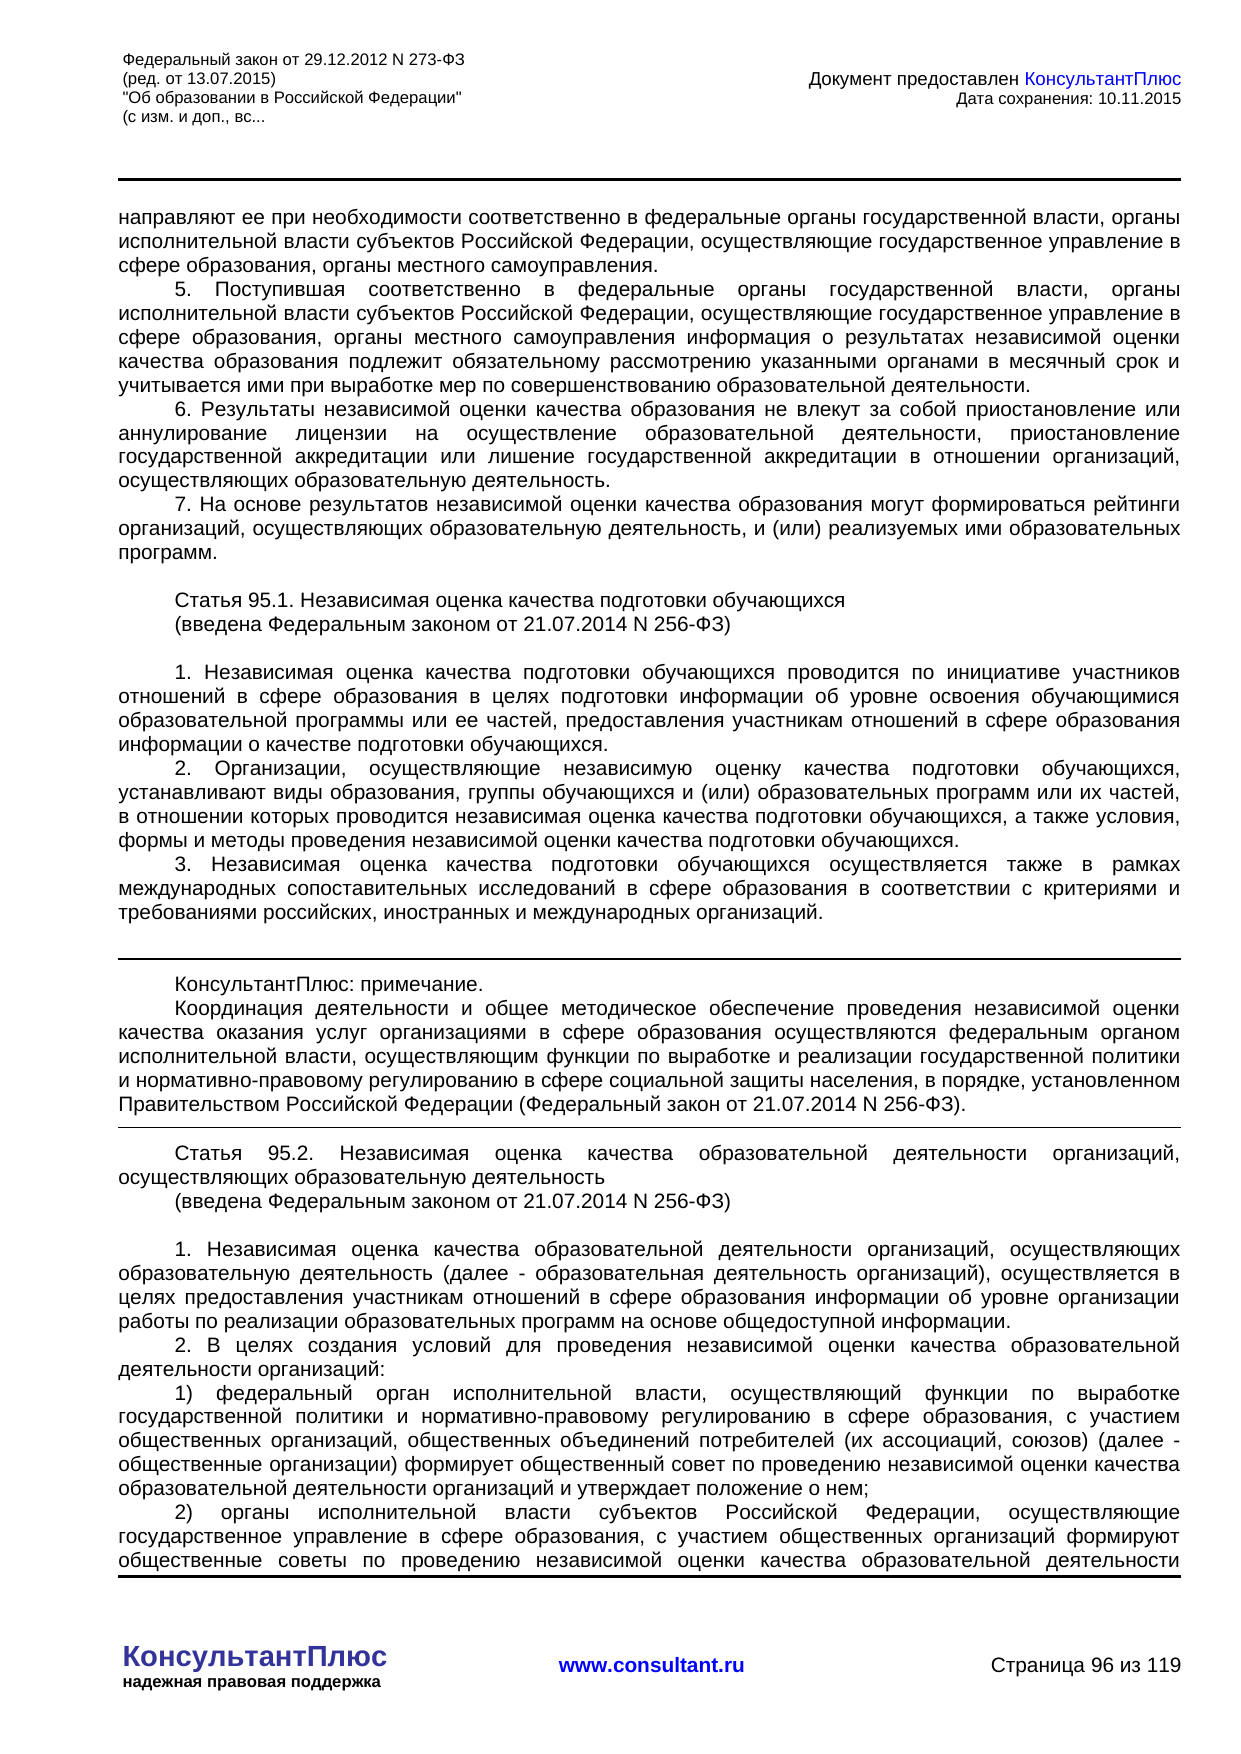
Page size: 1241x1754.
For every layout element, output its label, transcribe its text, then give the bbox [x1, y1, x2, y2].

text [118, 1500, 1181, 1572]
text (введена Федеральным законом от 21.07.2014 N 256-ФЗ) [118, 612, 1181, 636]
text 5. Поступившая соответственно в федеральные органы государственной власти, органы исполнительной власти субъектов Российской Федерации, осуществляющие государственное управление в сфере образования, органы местного самоуправления информация о результатах независимой оценки качества образования подлежит обязательному рассмотрению указанными органами в месячный срок и учитывается ими при выработке мер по совершенствованию образовательной деятельности. [118, 277, 1181, 396]
text 7. На основе результатов независимой оценки качества образования могут формироваться рейтинги организаций, осуществляющих образовательную деятельность, и (или) реализуемых ими образовательных программ. [118, 492, 1181, 564]
text 6. Результаты независимой оценки качества образования не влекут за собой приостановление или аннулирование лицензии на осуществление образовательной деятельности, приостановление государственной аккредитации или лишение государственной аккредитации в отношении организаций, осуществляющих образовательную деятельность. [118, 396, 1181, 492]
text Статья 95.2. Независимая оценка качества образовательной деятельности организаций, осуществляющих образовательную деятельность [118, 1141, 1181, 1189]
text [118, 205, 1181, 277]
text Статья 95.1. Независимая оценка качества подготовки обучающихся [118, 588, 1181, 612]
text 2. Организации, осуществляющие независимую оценку качества подготовки обучающихся, устанавливают виды образования, группы обучающихся и (или) образовательных программ или их частей, в отношении которых проводится независимая оценка качества подготовки обучающихся, а также условия, формы и методы проведения независимой оценки качества подготовки обучающихся. [118, 756, 1181, 852]
text 3. Независимая оценка качества подготовки обучающихся осуществляется также в рамках международных сопоставительных исследований в сфере образования в соответствии с критериями и требованиями российских, иностранных и международных организаций. [118, 852, 1181, 923]
text 1. Независимая оценка качества подготовки обучающихся проводится по инициативе участников отношений в сфере образования в целях подготовки информации об уровне освоения обучающимися образовательной программы или ее частей, предоставления участникам отношений в сфере образования информации о качестве подготовки обучающихся. [118, 660, 1181, 756]
text (введена Федеральным законом от 21.07.2014 N 256-ФЗ) [118, 1189, 1181, 1213]
text 2. В целях создания условий для проведения независимой оценки качества образовательной деятельности организаций: [118, 1332, 1181, 1380]
text 1) федеральный орган исполнительной власти, осуществляющий функции по выработке государственной политики и нормативно-правовому регулированию в сфере образования, с участием общественных организаций, общественных объединений потребителей (их ассоциаций, союзов) (далее - общественные организации) формирует общественный совет по проведению независимой оценки качества образовательной деятельности организаций и утверждает положение о нем; [118, 1380, 1181, 1500]
text КонсультантПлюс: примечание. [118, 972, 1181, 996]
text 1. Независимая оценка качества образовательной деятельности организаций, осуществляющих образовательную деятельность (далее - образовательная деятельность организаций), осуществляется в целях предоставления участникам отношений в сфере образования информации об уровне организации работы по реализации образовательных программ на основе общедоступной информации. [118, 1237, 1181, 1332]
text Координация деятельности и общее методическое обеспечение проведения независимой оценки качества оказания услуг организациями в сфере образования осуществляются федеральным органом исполнительной власти, осуществляющим функции по выработке и реализации государственной политики и нормативно-правовому регулированию в сфере социальной защиты населения, в порядке, установленном Правительством Российской Федерации (Федеральный закон от 21.07.2014 N 256-ФЗ). [118, 996, 1181, 1116]
